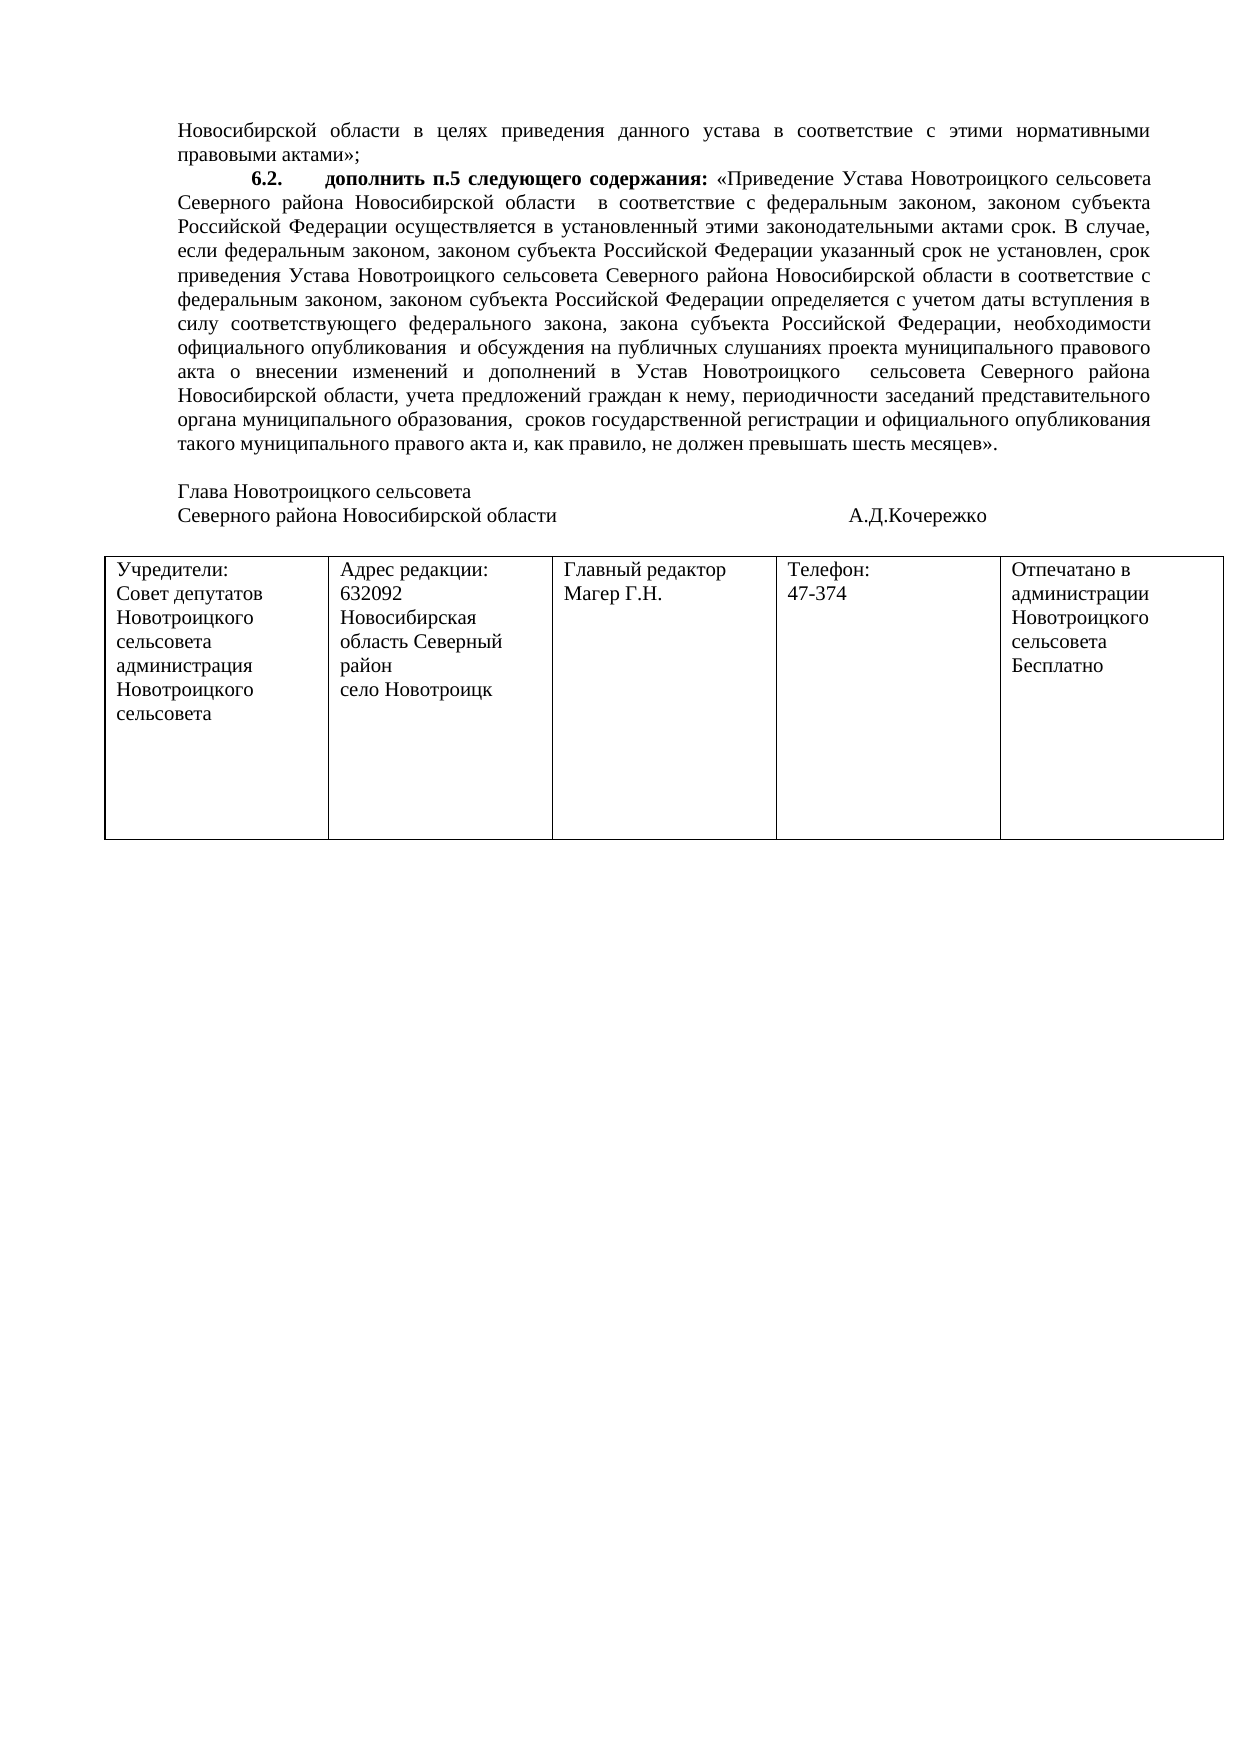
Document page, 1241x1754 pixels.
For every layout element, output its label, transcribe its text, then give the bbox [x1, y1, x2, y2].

table_header Отпечатано в администрации Новотроицкого сельсовета Бесплатно [1001, 557, 1223, 839]
table_header Главный редактор Магер Г.Н. [553, 557, 776, 839]
table_header Учредители: Совет депутатов Новотроицкого сельсовета администрация Новотроицкого сельсовета [106, 557, 328, 839]
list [177, 118, 1152, 166]
text Северного района Новосибирской области А.Д.Кочережко [177, 503, 1152, 527]
table_header Телефон: 47-374 [777, 557, 1000, 839]
list дополнить п.5 следующего содержания: «Приведение Устава Новотроицкого сельсовета Северного района Новосибирской области в соответствие с федеральным законом, законом субъекта Российской Федерации осуществляется в установленный этими законодательными актами срок. В случае, если федеральным законом, законом субъекта Российской Федерации указанный срок не установлен, срок приведения Устава Новотроицкого сельсовета Северного района Новосибирской области в соответствие с федеральным законом, законом субъекта Российской Федерации определяется с учетом даты вступления в силу соответствующего федерального закона, закона субъекта Российской Федерации, необходимости официального опубликования и обсуждения на публичных слушаниях проекта муниципального правового акта о внесении изменений и дополнений в Устав Новотроицкого сельсовета Северного района Новосибирской области, учета предложений граждан к нему, периодичности заседаний представительного органа муниципального образования, сроков государственной регистрации и официального опубликования такого муниципального правого акта и, как правило, не должен превышать шесть месяцев». [177, 166, 1152, 455]
table_header Адрес редакции: 632092 Новосибирская область Северный район село Новотроицк [329, 557, 552, 839]
text Глава Новотроицкого сельсовета [177, 479, 1152, 503]
